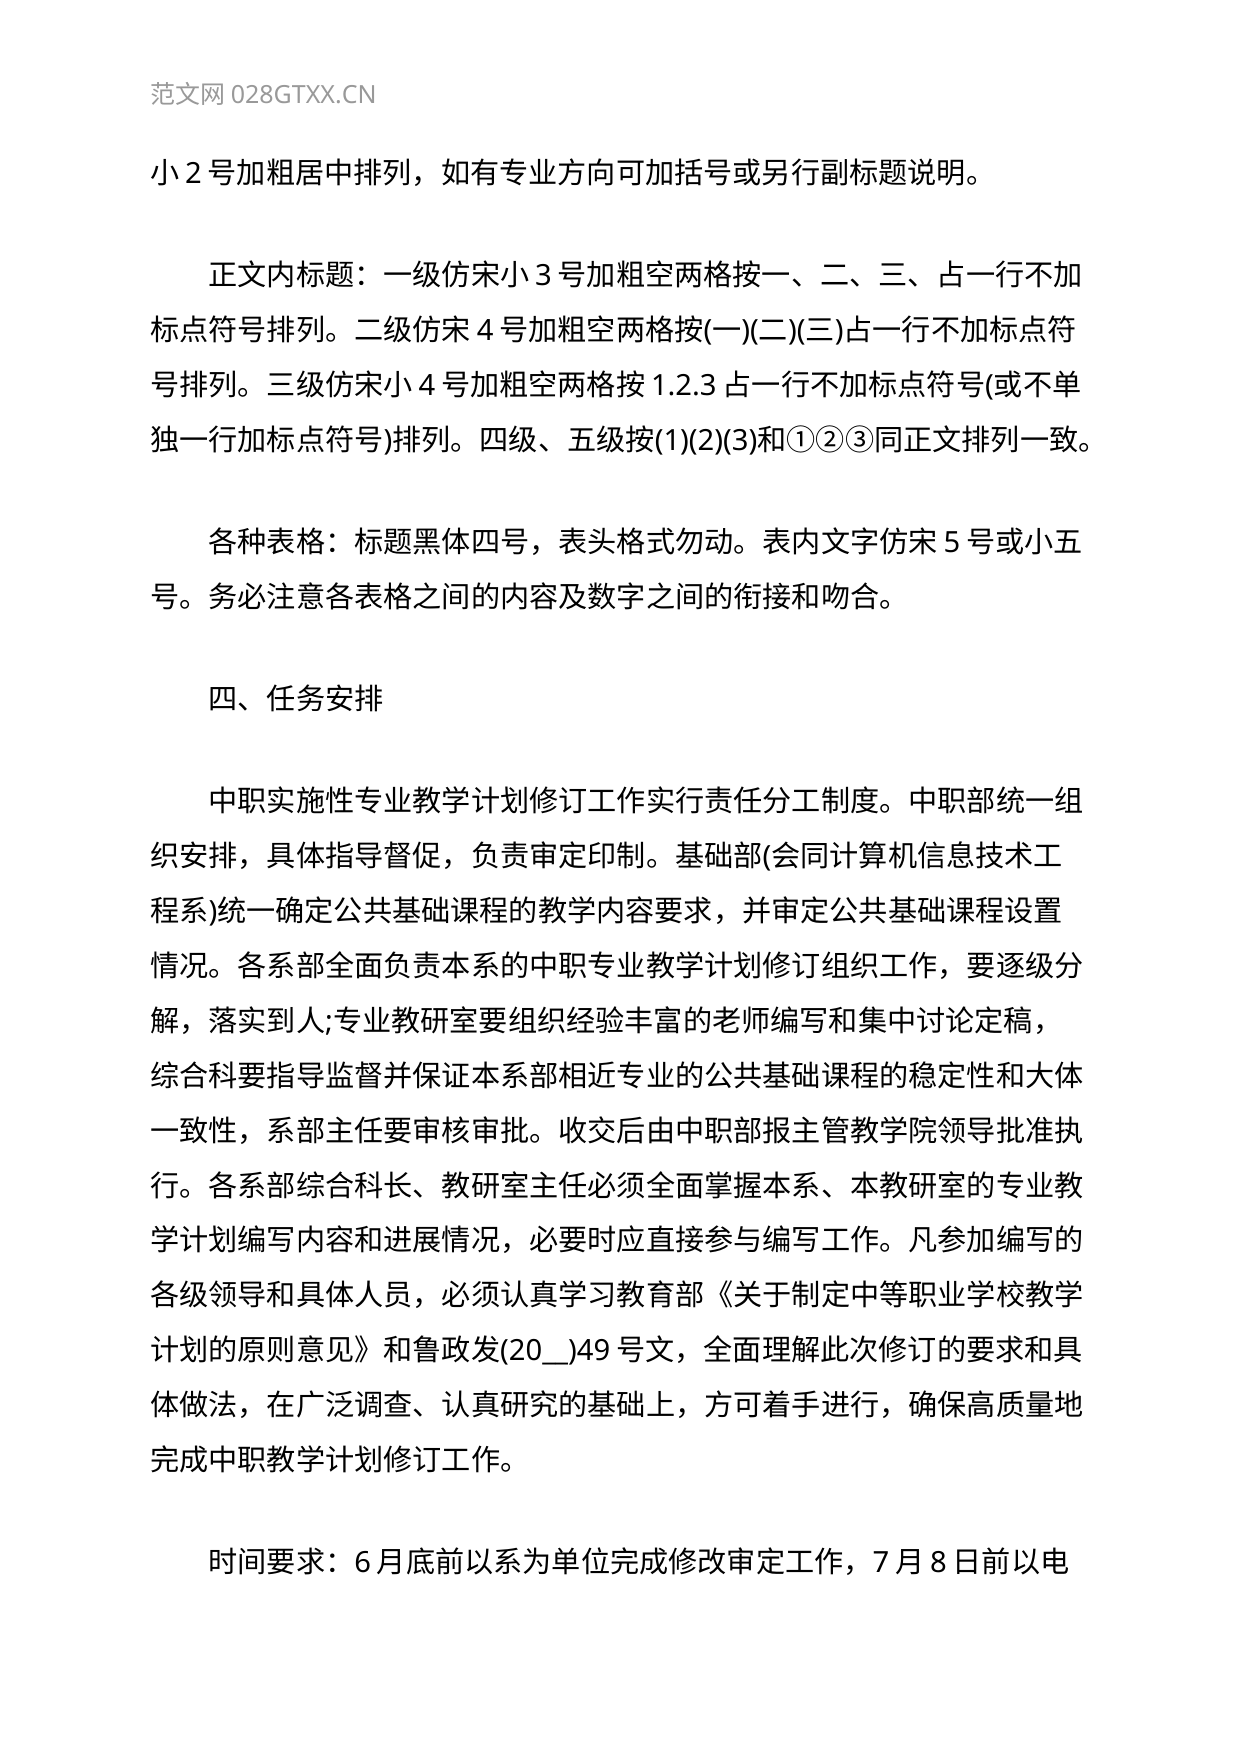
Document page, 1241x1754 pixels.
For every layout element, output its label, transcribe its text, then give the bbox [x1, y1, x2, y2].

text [150, 150, 1090, 192]
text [150, 1538, 1090, 1581]
text 各种表格：标题黑体四号，表头格式勿动。表内文字仿宋5号或小五号。务必注意各表格之间的内容及数字之间的衔接和吻合。 [150, 519, 1090, 616]
text 中职实施性专业教学计划修订工作实行责任分工制度。中职部统一组织安排，具体指导督促，负责审定印制。基础部(会同计算机信息技术工程系)统一确定公共基础课程的教学内容要求，并审定公共基础课程设置情况。各系部全面负责本系的中职专业教学计划修订组织工作，要逐级分解，落实到人;专业教研室要组织经验丰富的老师编写和集中讨论定稿，综合科要指导监督并保证本系部相近专业的公共基础课程的稳定性和大体一致性，系部主任要审核审批。收交后由中职部报主管教学院领导批准执行。各系部综合科长、教研室主任必须全面掌握本系、本教研室的专业教学计划编写内容和进展情况，必要时应直接参与编写工作。凡参加编写的各级领导和具体人员，必须认真学习教育部《关于制定中等职业学校教学计划的原则意见》和鲁政发(20__)49号文，全面理解此次修订的要求和具体做法，在广泛调查、认真研究的基础上，方可着手进行，确保高质量地完成中职教学计划修订工作。 [150, 777, 1090, 1479]
text 正文内标题：一级仿宋小3号加粗空两格按一、二、三、占一行不加标点符号排列。二级仿宋4号加粗空两格按(一)(二)(三)占一行不加标点符号排列。三级仿宋小4号加粗空两格按1.2.3占一行不加标点符号(或不单独一行加标点符号)排列。四级、五级按(1)(2)(3)和①②③同正文排列一致。 [150, 252, 1090, 459]
text 四、任务安排 [150, 676, 1090, 718]
